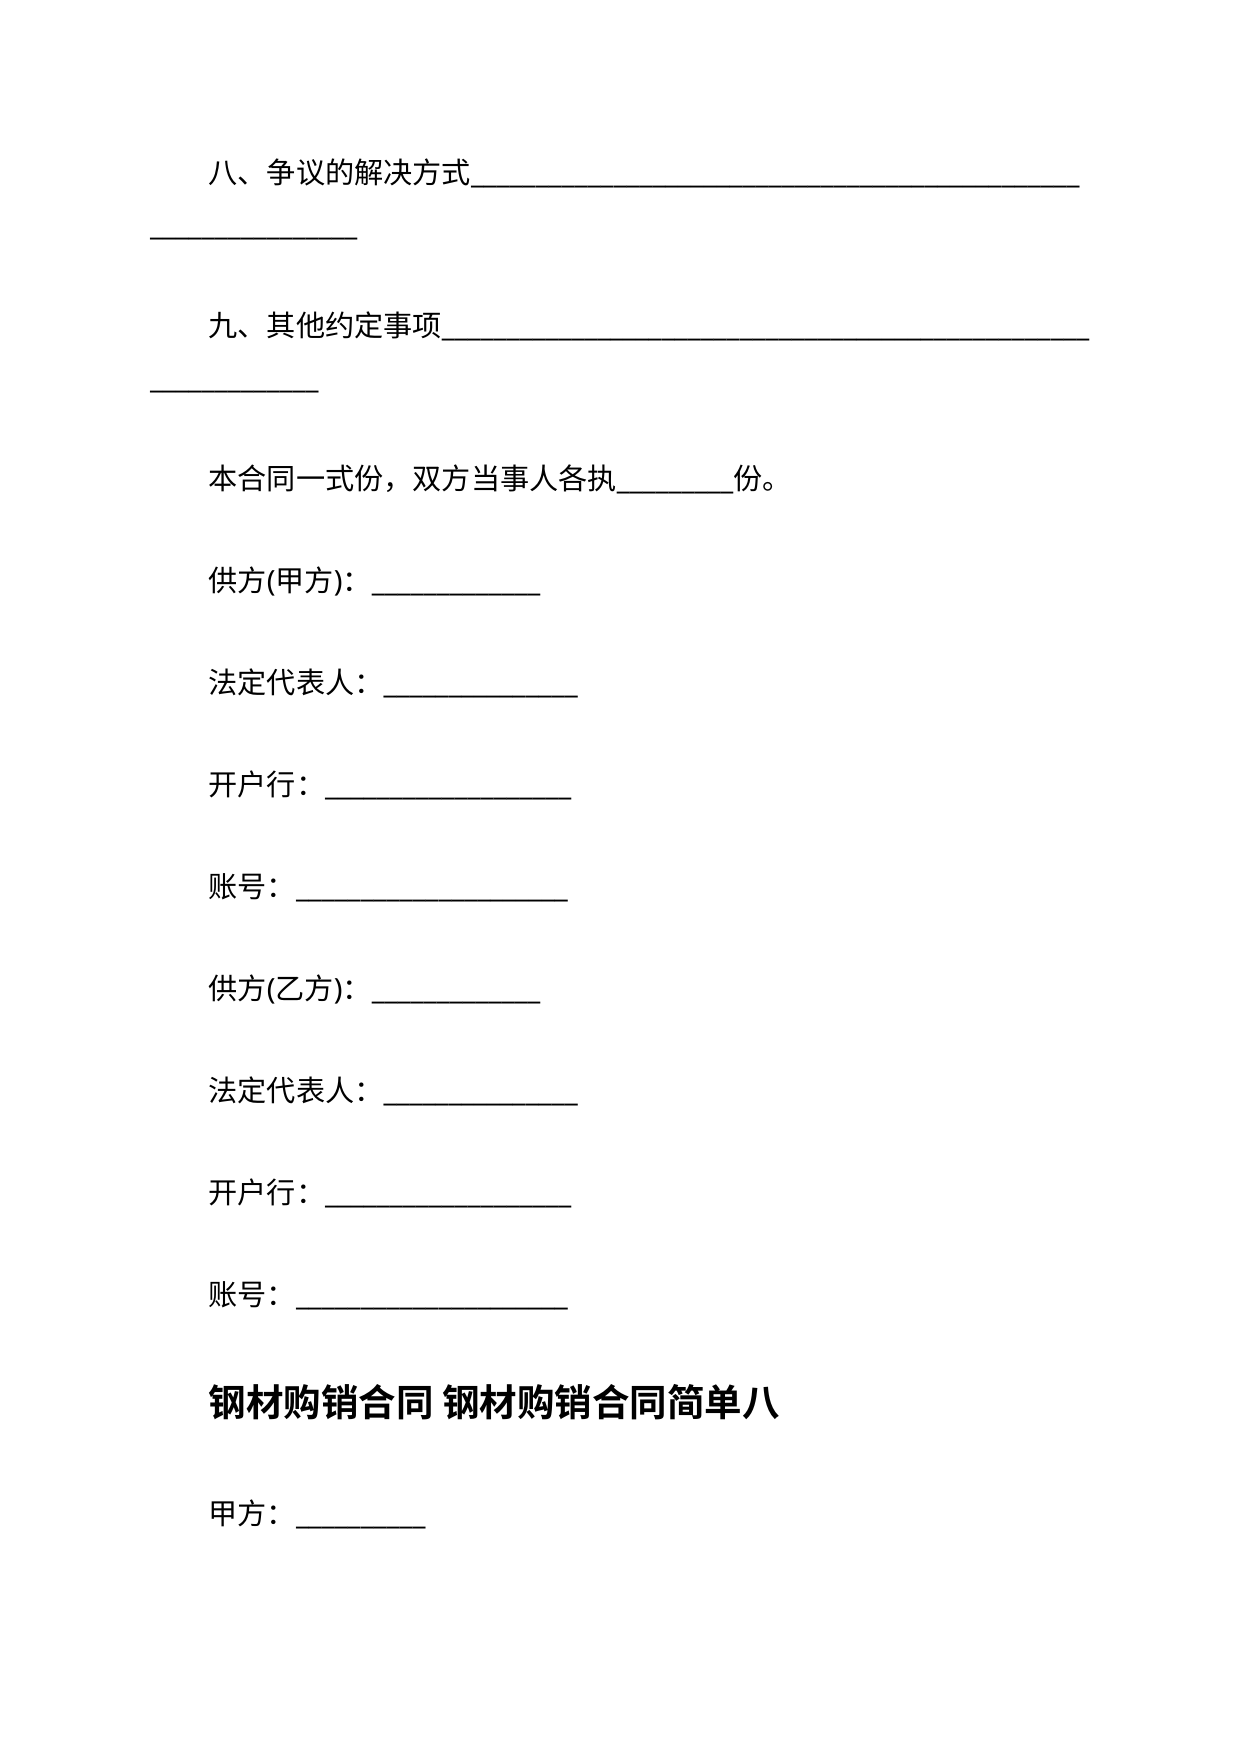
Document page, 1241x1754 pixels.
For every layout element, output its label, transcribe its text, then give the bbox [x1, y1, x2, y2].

text 供方(乙方)：_____________ [150, 965, 1090, 1008]
text 法定代表人：_______________ [150, 1067, 1090, 1110]
text 本合同一式份，双方当事人各执_________份。 [150, 455, 1090, 498]
text 账号：_____________________ [150, 863, 1090, 906]
text 九、其他约定事项_______________________________________________________________ [150, 303, 1090, 397]
text 甲方：__________ [150, 1491, 1090, 1533]
text 账号：_____________________ [150, 1271, 1090, 1314]
text 钢材购销合同 钢材购销合同简单八 [150, 1373, 1090, 1427]
text 供方(甲方)：_____________ [150, 557, 1090, 600]
text 八、争议的解决方式_______________________________________________________________ [150, 150, 1090, 244]
text 开户行：___________________ [150, 761, 1090, 804]
text 法定代表人：_______________ [150, 659, 1090, 702]
text 开户行：___________________ [150, 1169, 1090, 1212]
